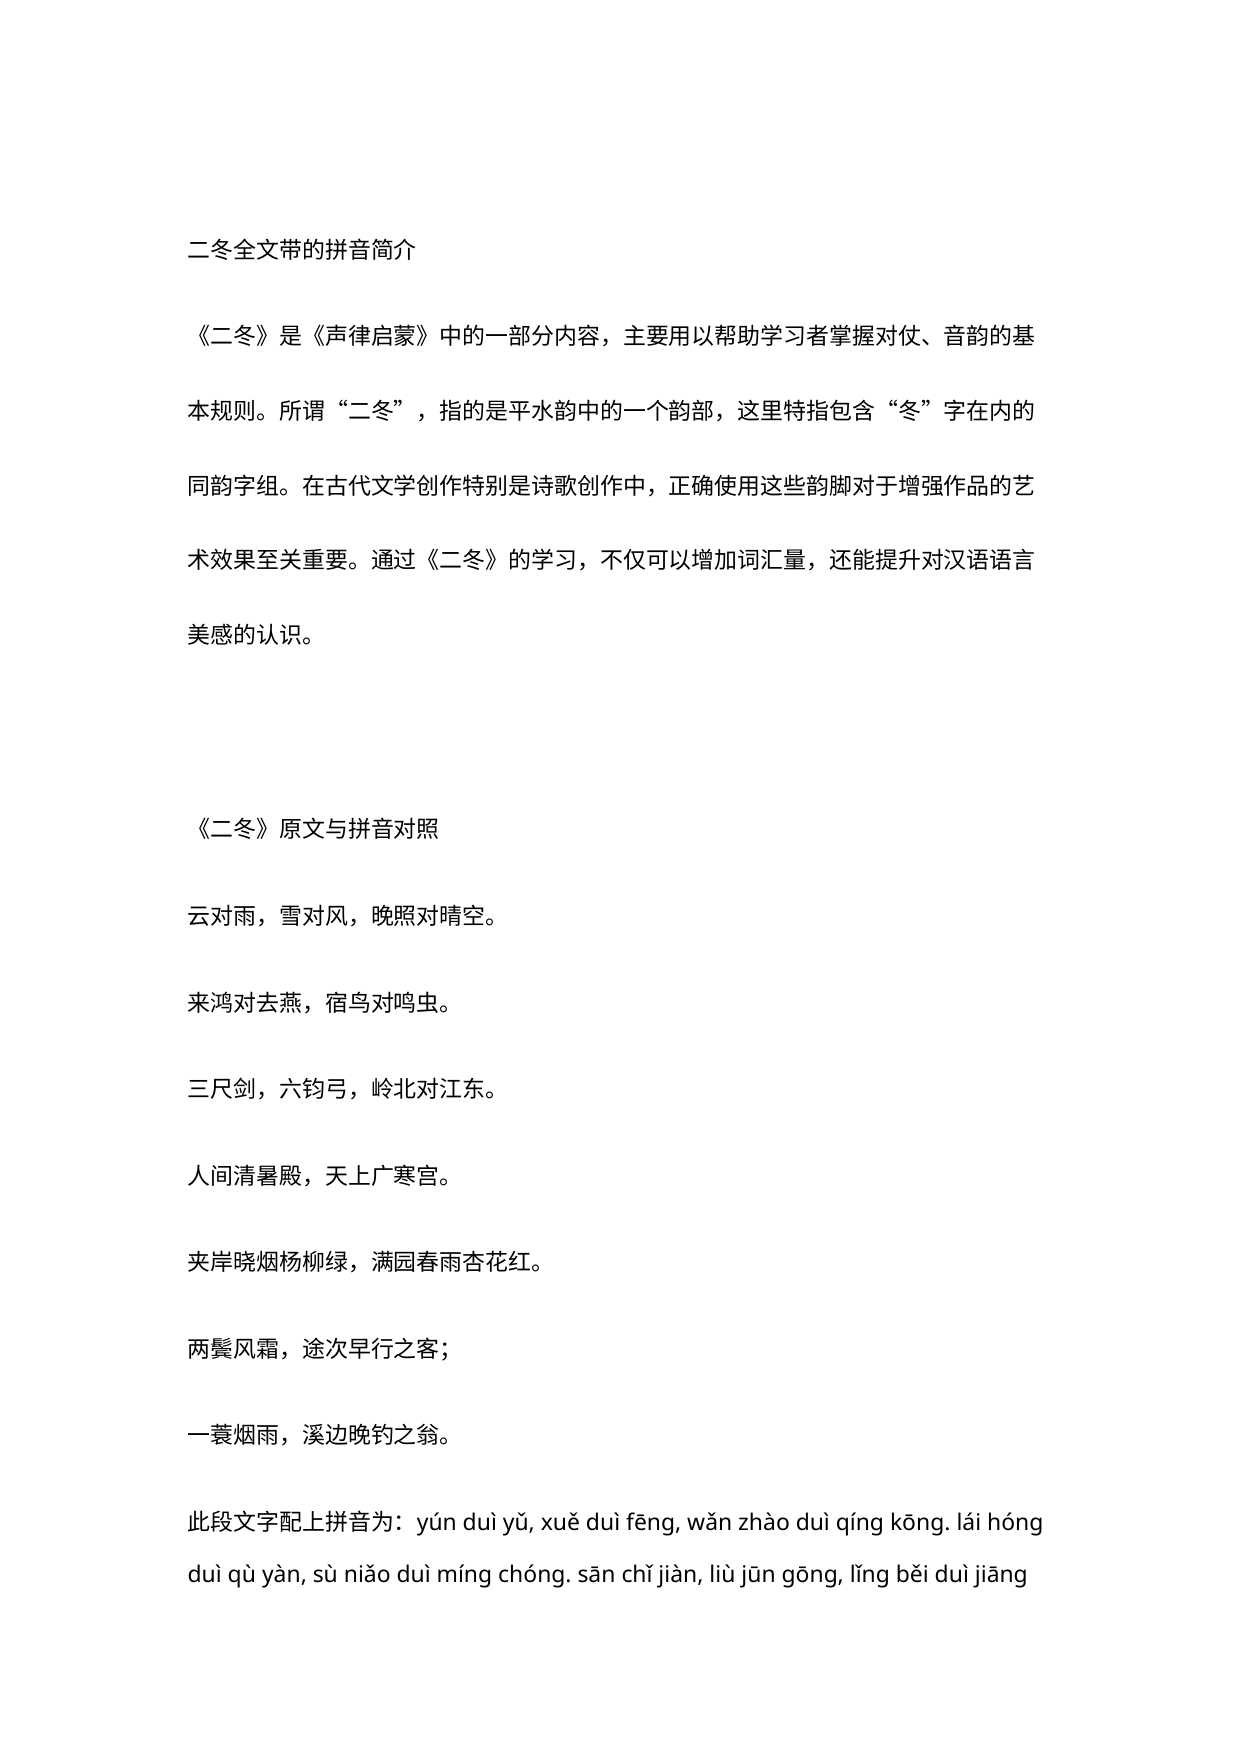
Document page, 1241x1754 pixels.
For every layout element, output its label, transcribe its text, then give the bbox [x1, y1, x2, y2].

text 《二冬》原文与拼音对照 [187, 795, 1053, 860]
text 云对雨，雪对风，晚照对晴空。 [187, 882, 1053, 947]
text 来鸿对去燕，宿鸟对鸣虫。 [187, 968, 1053, 1033]
text 二冬全文带的拼音简介 [187, 216, 1053, 281]
text 一蓑烟雨，溪边晚钓之翁。 [187, 1401, 1053, 1466]
text 三尺剑，六钧弓，岭北对江东。 [187, 1055, 1053, 1120]
text 夹岸晓烟杨柳绿，满园春雨杏花红。 [187, 1228, 1053, 1293]
text 两鬓风霜，途次早行之客； [187, 1315, 1053, 1380]
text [187, 1488, 1053, 1590]
text 人间清暑殿，天上广寒宫。 [187, 1142, 1053, 1207]
text 《二冬》是《声律启蒙》中的一部分内容，主要用以帮助学习者掌握对仗、音韵的基本规则。所谓“二冬”，指的是平水韵中的一个韵部，这里特指包含“冬”字在内的同韵字组。在古代文学创作特别是诗歌创作中，正确使用这些韵脚对于增强作品的艺术效果至关重要。通过《二冬》的学习，不仅可以增加词汇量，还能提升对汉语语言美感的认识。 [187, 302, 1053, 666]
